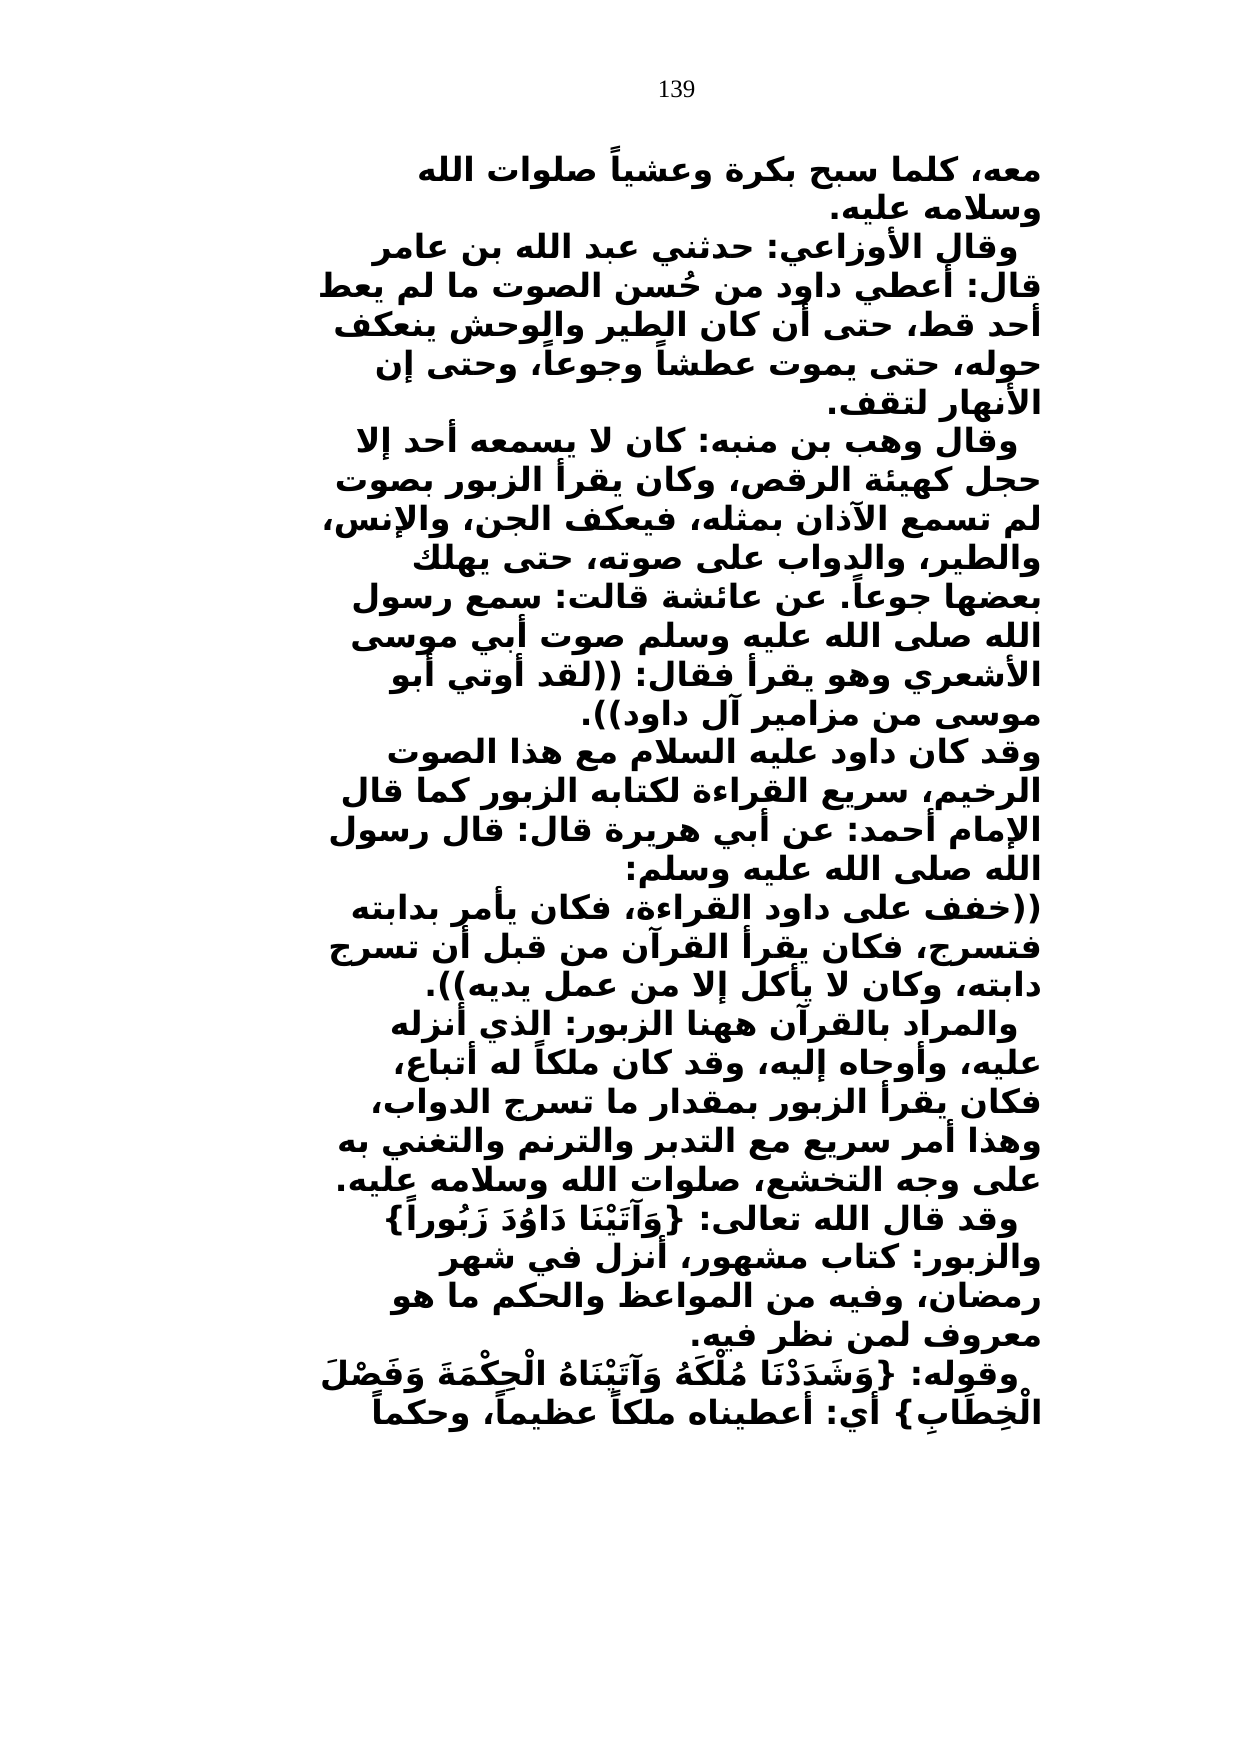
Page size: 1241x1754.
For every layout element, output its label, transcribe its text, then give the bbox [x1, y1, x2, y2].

text وقد كان داود عليه السلام مع هذا الصوت الرخيم، سريع القراءة لكتابه الزبور كما قال الإمام أحمد: عن أبي هريرة قال: قال رسول الله صلى الله عليه وسلم: [310, 733, 1042, 888]
text وقد قال الله تعالى: {وَآتَيْنَا دَاوُدَ زَبُوراً} والزبور: كتاب مشهور، أنزل في شهر رمضان، وفيه من المواعظ والحكم ما هو معروف لمن نظر فيه. [310, 1199, 1042, 1354]
text وقال الأوزاعي: حدثني عبد الله بن عامر قال: أعطي داود من حُسن الصوت ما لم يعط أحد قط، حتى أن كان الطير والوحش ينعكف حوله، حتى يموت عطشاً وجوعاً، وحتى إن الأنهار لتقف. [310, 228, 1042, 422]
text وقال وهب بن منبه: كان لا يسمعه أحد إلا حجل كهيئة الرقص، وكان يقرأ الزبور بصوت لم تسمع الآذان بمثله، فيعكف الجن، والإنس، والطير، والدواب على صوته، حتى يهلك بعضها جوعاً. عن عائشة قالت: سمع رسول الله صلى الله عليه وسلم صوت أبي موسى الأشعري وهو يقرأ فقال: ((لقد أوتي أبو موسى من مزامير آل داود)). [310, 422, 1042, 733]
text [310, 1354, 1042, 1432]
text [310, 150, 1042, 228]
text والمراد بالقرآن ههنا الزبور: الذي أنزله عليه، وأوحاه إليه، وقد كان ملكاً له أتباع، فكان يقرأ الزبور بمقدار ما تسرج الدواب، وهذا أمر سريع مع التدبر والترنم والتغني به على وجه التخشع، صلوات الله وسلامه عليه. [310, 1005, 1042, 1199]
text ((خفف على داود القراءة، فكان يأمر بدابته فتسرج، فكان يقرأ القرآن من قبل أن تسرج دابته، وكان لا يأكل إلا من عمل يديه)). [310, 888, 1042, 1005]
